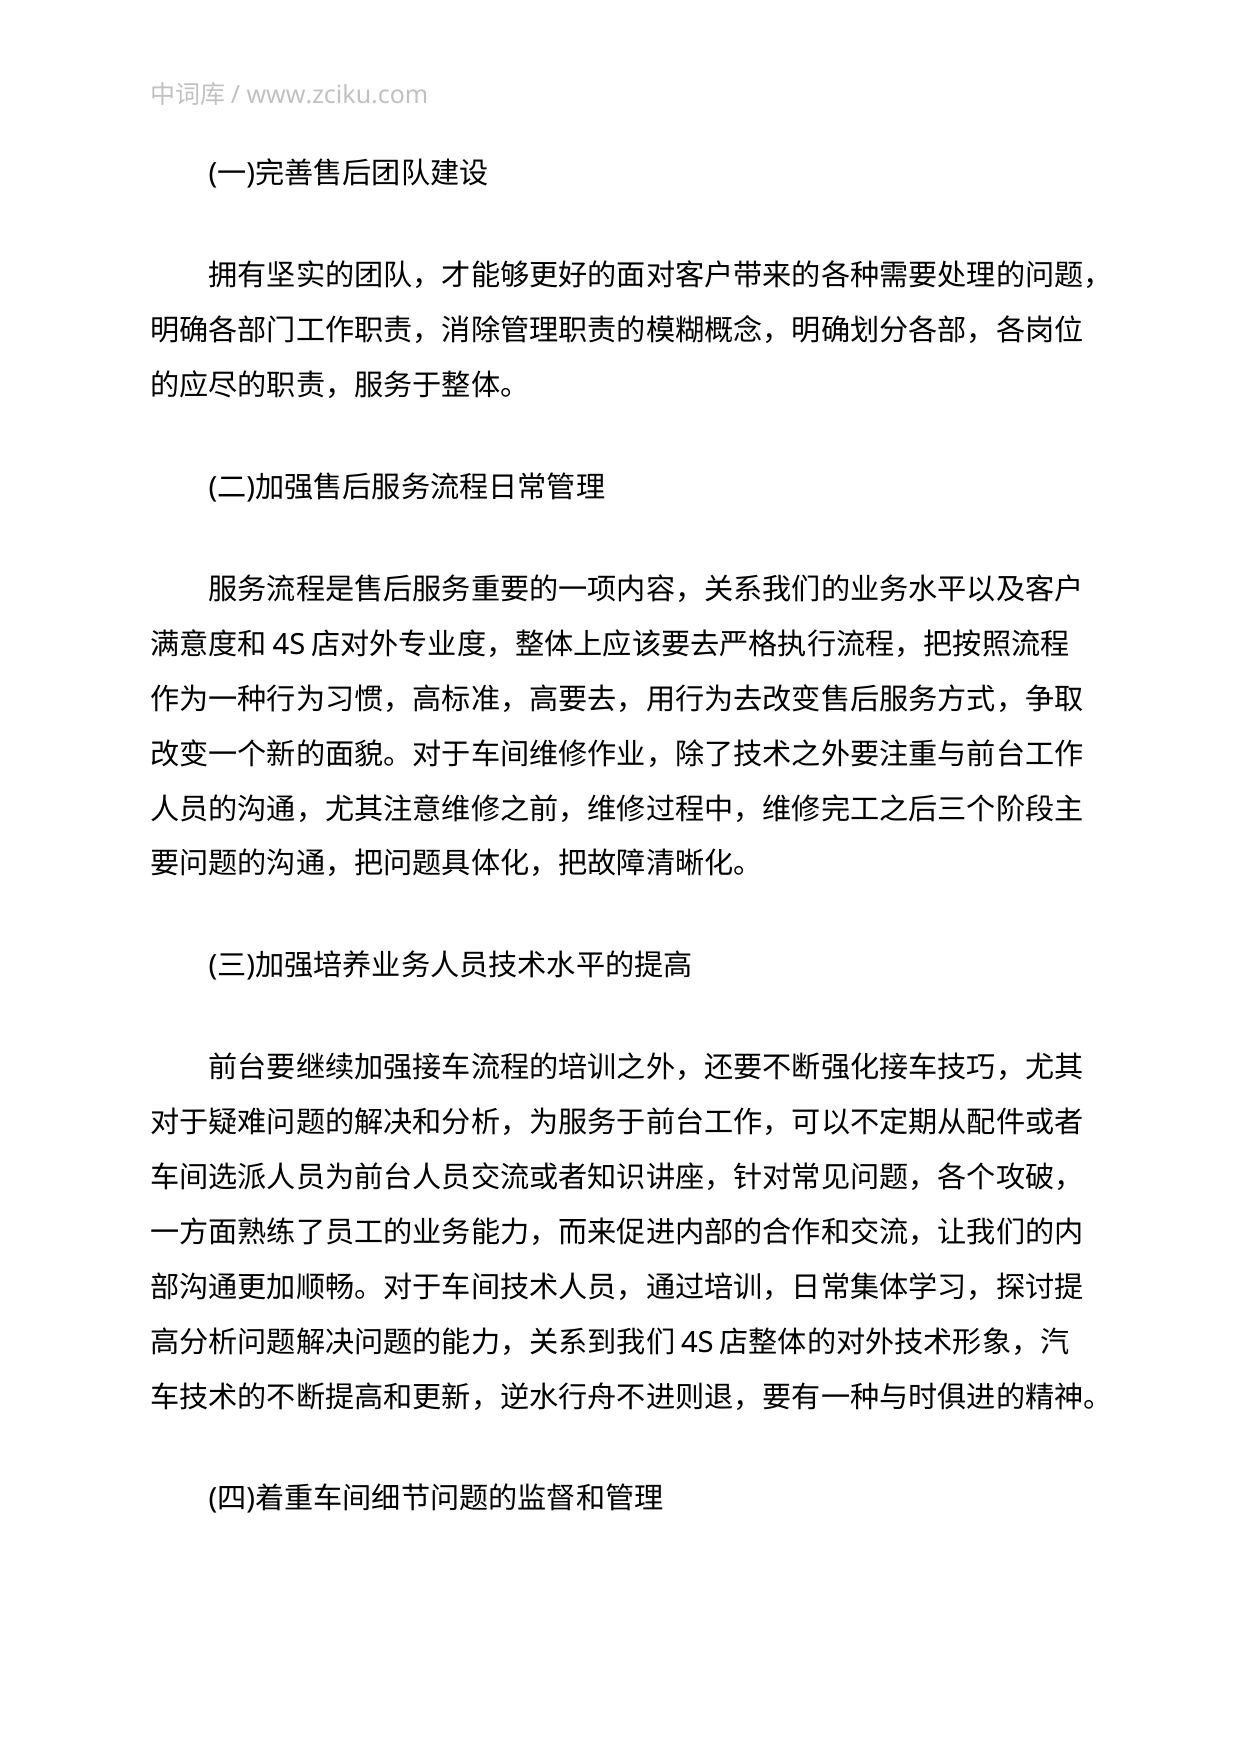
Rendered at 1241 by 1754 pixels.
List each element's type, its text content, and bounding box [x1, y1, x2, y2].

text (四)着重车间细节问题的监督和管理 [150, 1475, 1090, 1517]
text 前台要继续加强接车流程的培训之外，还要不断强化接车技巧，尤其对于疑难问题的解决和分析，为服务于前台工作，可以不定期从配件或者车间选派人员为前台人员交流或者知识讲座，针对常见问题，各个攻破，一方面熟练了员工的业务能力，而来促进内部的合作和交流，让我们的内部沟通更加顺畅。对于车间技术人员，通过培训，日常集体学习，探讨提高分析问题解决问题的能力，关系到我们4S店整体的对外技术形象，汽车技术的不断提高和更新，逆水行舟不进则退，要有一种与时俱进的精神。 [150, 1044, 1090, 1416]
text (二)加强售后服务流程日常管理 [150, 463, 1090, 506]
text 拥有坚实的团队，才能够更好的面对客户带来的各种需要处理的问题，明确各部门工作职责，消除管理职责的模糊概念，明确划分各部，各岗位的应尽的职责，服务于整体。 [150, 252, 1090, 404]
text (一)完善售后团队建设 [150, 150, 1090, 192]
text 服务流程是售后服务重要的一项内容，关系我们的业务水平以及客户满意度和4S店对外专业度，整体上应该要去严格执行流程，把按照流程作为一种行为习惯，高标准，高要去，用行为去改变售后服务方式，争取改变一个新的面貌。对于车间维修作业，除了技术之外要注重与前台工作人员的沟通，尤其注意维修之前，维修过程中，维修完工之后三个阶段主要问题的沟通，把问题具体化，把故障清晰化。 [150, 566, 1090, 882]
text (三)加强培养业务人员技术水平的提高 [150, 942, 1090, 984]
